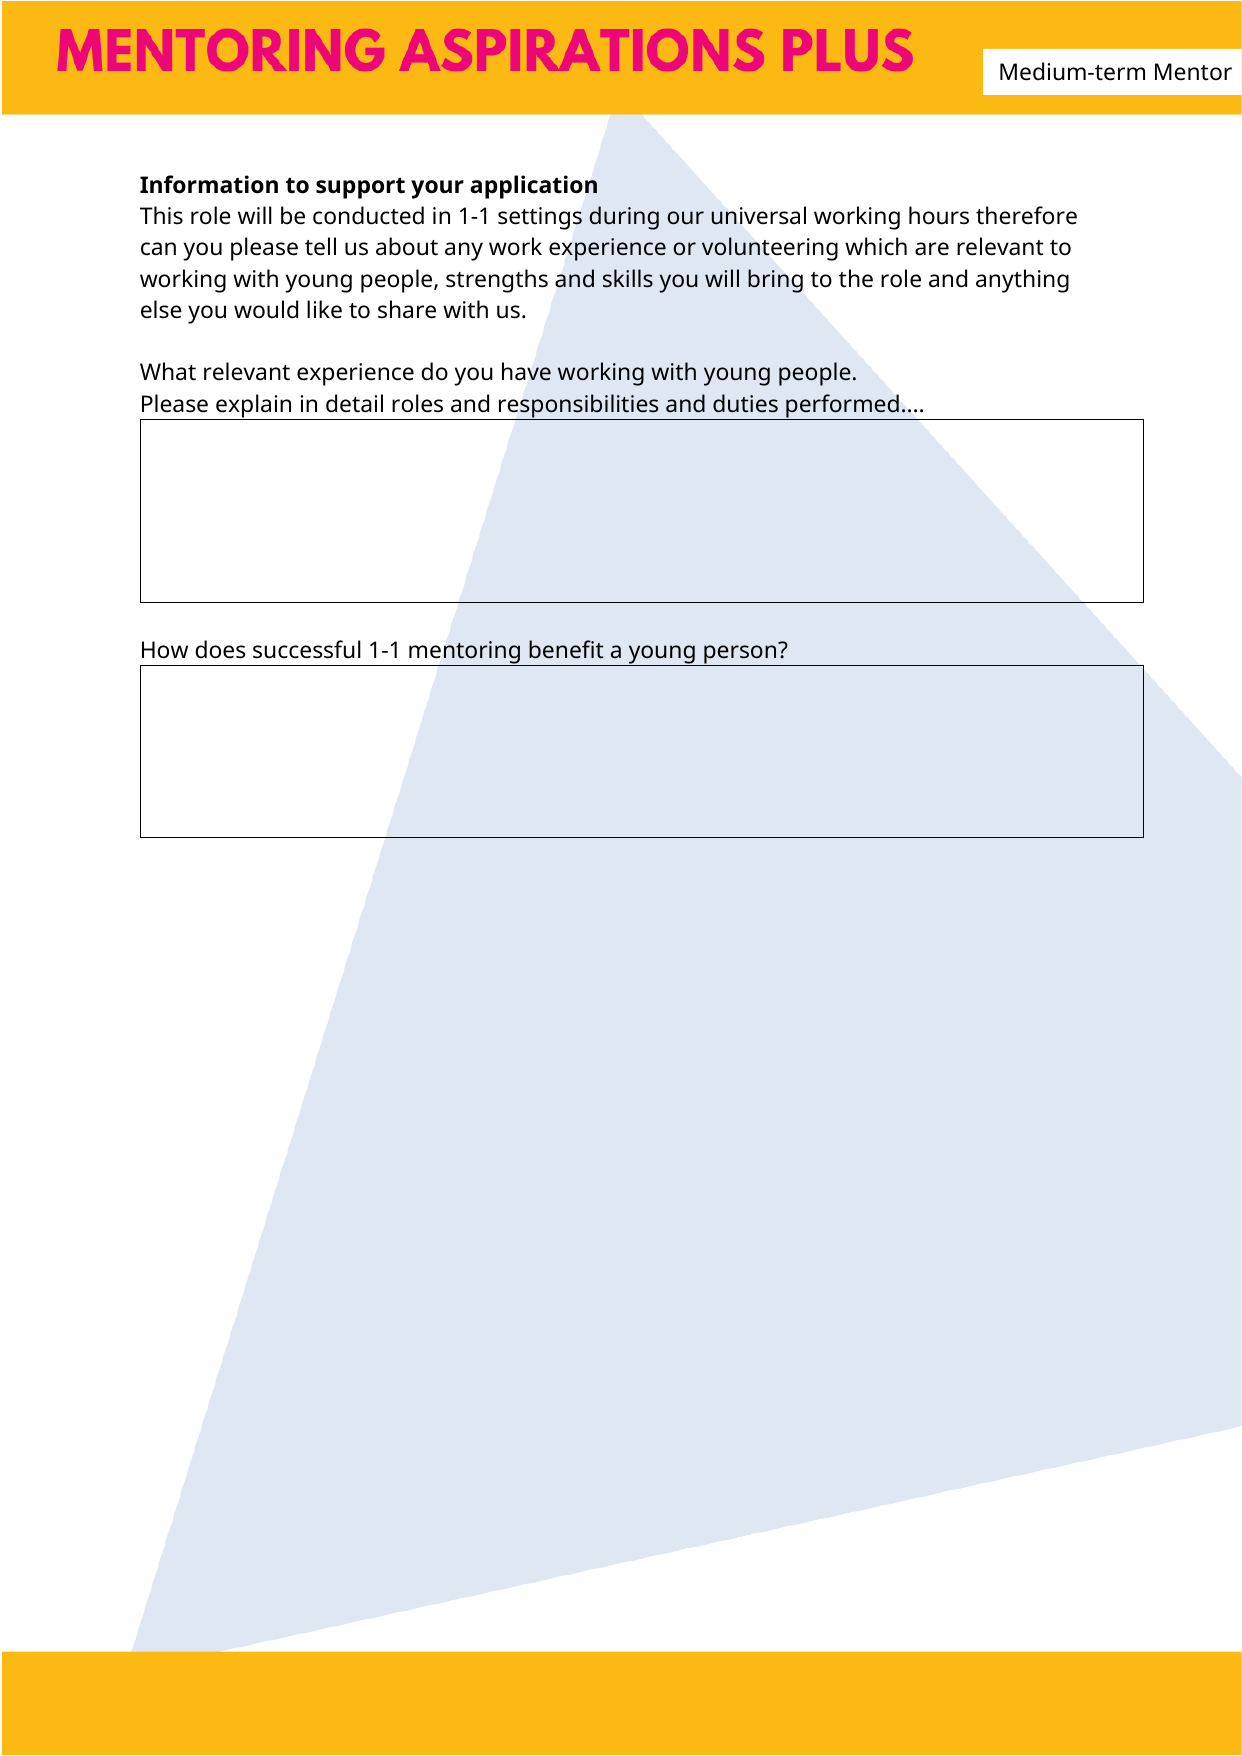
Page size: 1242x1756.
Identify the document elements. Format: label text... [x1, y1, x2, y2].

table_header [141, 420, 1143, 602]
text How does successful 1-1 mentoring benefit a young person? [139, 634, 1104, 665]
text Please explain in detail roles and responsibilities and duties performed…. [139, 387, 1104, 419]
text This role will be conducted in 1-1 settings during our universal working hours therefore can you please tell us about any work experience or volunteering which are relevant to working with young people, strengths and skills you will bring to the role and anything else you would like to share with us. [139, 200, 1104, 325]
table_header [141, 666, 1143, 837]
text What relevant experience do you have working with young people. [139, 356, 1104, 387]
picture [2, 1, 1242, 1755]
text Information to support your application [139, 169, 1104, 200]
